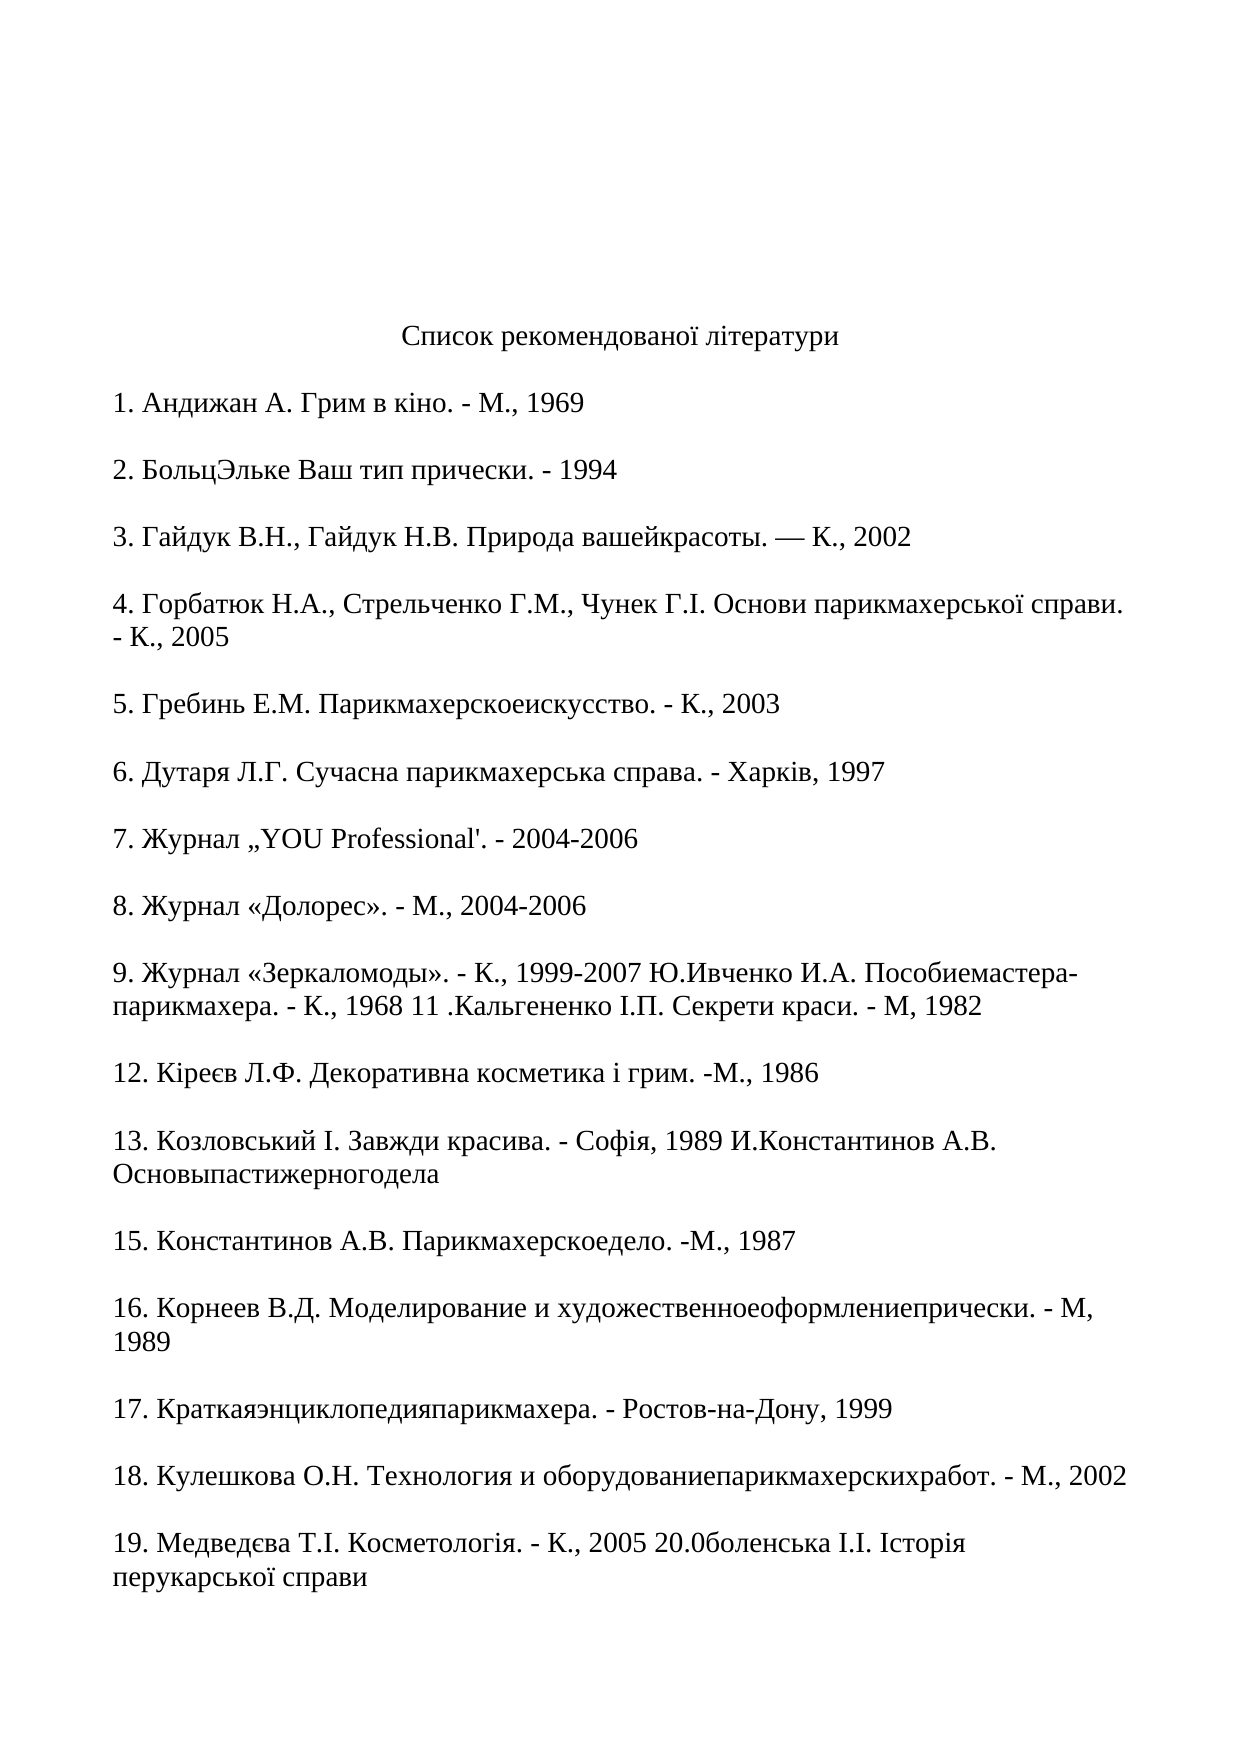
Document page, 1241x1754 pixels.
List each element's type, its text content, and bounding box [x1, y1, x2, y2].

text 6. Дутаря Л.Г. Сучасна парикмахерська справа. - Харків, 1997 [112, 754, 1128, 787]
text 1. Андижан А. Грим в кіно. - М., 1969 [112, 385, 1128, 418]
text 7. Журнал „YOU Professional'. - 2004-2006 [112, 821, 1128, 854]
text Список рекомендованої літератури [112, 318, 1128, 351]
text 18. Кулешкова О.Н. Технология и оборудованиепарикмахерскихработ. - М., 2002 [112, 1458, 1128, 1492]
text 8. Журнал «Долорес». - М., 2004-2006 [112, 888, 1128, 921]
text 12. Кіреєв Л.Ф. Декоративна косметика і грим. -М., 1986 [112, 1056, 1128, 1089]
text 9. Журнал «Зеркаломоды». - К., 1999-2007 Ю.Ивченко И.А. Пособиемастера-парикмахера. - К., 1968 11 .Кальгененко І.П. Секрети краси. - М, 1982 [112, 955, 1128, 1022]
text 15. Константинов А.В. Парикмахерскоедело. -М., 1987 [112, 1223, 1128, 1257]
text 19. Медведєва Т.І. Косметологія. - К., 2005 20.0боленська І.І. Історія перукарської справи [112, 1525, 1128, 1592]
text 13. Козловський І. Завжди красива. - Софія, 1989 И.Константинов А.В. Основыпастижерногодела [112, 1123, 1128, 1190]
text 5. Гребинь Е.М. Парикмахерскоеискусство. - К., 2003 [112, 687, 1128, 720]
text 16. Корнеев В.Д. Моделирование и художественноеоформлениепрически. - М, 1989 [112, 1290, 1128, 1357]
text 3. Гайдук В.Н., Гайдук Н.В. Природа вашейкрасоты. — К., 2002 [112, 519, 1128, 552]
text 4. Горбатюк Н.А., Стрельченко Г.М., Чунек Г.І. Основи парикмахерської справи. - К., 2005 [112, 586, 1128, 653]
text 17. Краткаяэнциклопедияпарикмахера. - Ростов-на-Дону, 1999 [112, 1391, 1128, 1424]
text 2. БольцЭльке Ваш тип прически. - 1994 [112, 452, 1128, 485]
